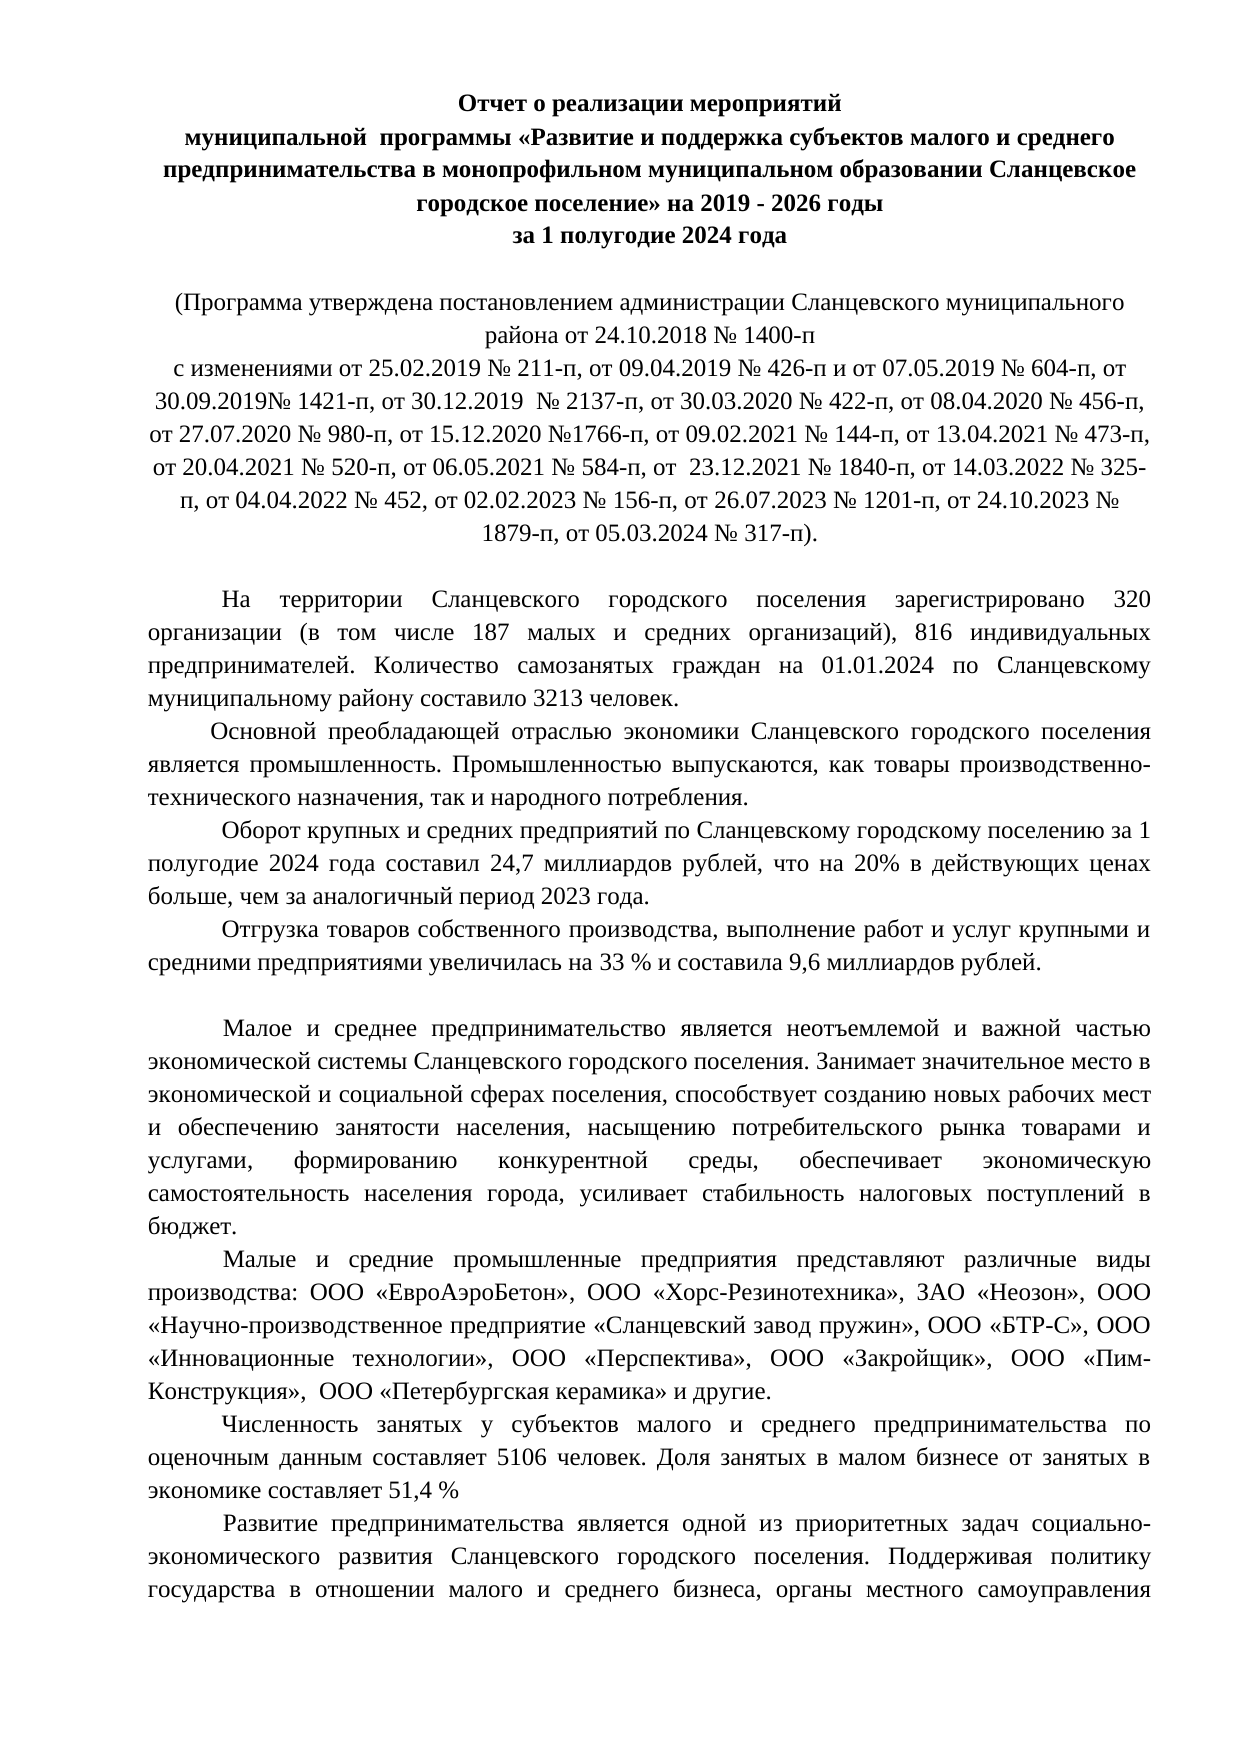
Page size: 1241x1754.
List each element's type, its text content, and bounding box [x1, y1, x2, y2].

text муниципальной программы «Развитие и поддержка субъектов малого и среднего предпринимательства в монопрофильном муниципальном образовании Сланцевское городское поселение» на 2019 - 2026 годы [148, 122, 1152, 216]
text (Программа утверждена постановлением администрации Сланцевского муниципального района от 24.10.2018 № 1400-п [148, 287, 1152, 348]
text с изменениями от 25.02.2019 № 211-п, от 09.04.2019 № 426-п и от 07.05.2019 № 604-п, от 30.09.2019№ 1421-п, от 30.12.2019 № 2137-п, от 30.03.2020 № 422-п, от 08.04.2020 № 456-п, от 27.07.2020 № 980-п, от 15.12.2020 №1766-п, от 09.02.2021 № 144-п, от 13.04.2021 № 473-п, от 20.04.2021 № 520-п, от 06.05.2021 № 584-п, от 23.12.2021 № 1840-п, от 14.03.2022 № 325-п, от 04.04.2022 № 452, от 02.02.2023 № 156-п, от 26.07.2023 № 1201-п, от 24.10.2023 № 1879-п, от 05.03.2024 № 317-п). [148, 353, 1152, 547]
text Оборот крупных и средних предприятий по Сланцевскому городскому поселению за 1 полугодие 2024 года составил 24,7 миллиардов рублей, что на 20% в действующих ценах больше, чем за аналогичный период 2023 года. [148, 815, 1152, 910]
text Основной преобладающей отраслью экономики Сланцевского городского поселения является промышленность. Промышленностью выпускаются, как товары производственно-технического назначения, так и народного потребления. [148, 716, 1152, 811]
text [148, 1508, 1152, 1603]
text Отгрузка товаров собственного производства, выполнение работ и услуг крупными и средними предприятиями увеличилась на 33 % и составила 9,6 миллиардов рублей. [148, 914, 1152, 976]
text Малое и среднее предпринимательство является неотъемлемой и важной частью экономической системы Сланцевского городского поселения. Занимает значительное место в экономической и социальной сферах поселения, способствует созданию новых рабочих мест и обеспечению занятости населения, насыщению потребительского рынка товарами и услугами, формированию конкурентной среды, обеспечивает экономическую самостоятельность населения города, усиливает стабильность налоговых поступлений в бюджет. [148, 1013, 1152, 1240]
text Малые и средние промышленные предприятия представляют различные виды производства: ООО «ЕвроАэроБетон», ООО «Хорс-Резинотехника», ЗАО «Неозон», ООО «Научно-производственное предприятие «Сланцевский завод пружин», ООО «БТР-С», ООО «Инновационные технологии», ООО «Перспектива», ООО «Закройщик», ООО «Пим-Конструкция», ООО «Петербургская керамика» и другие. [148, 1244, 1152, 1405]
text На территории Сланцевского городского поселения зарегистрировано 320 организации (в том числе 187 малых и средних организаций), 816 индивидуальных предпринимателей. Количество самозанятых граждан на 01.01.2024 по Сланцевскому муниципальному району составило 3213 человек. [148, 584, 1152, 712]
text Численность занятых у субъектов малого и среднего предпринимательства по оценочным данным составляет 5106 человек. Доля занятых в малом бизнесе от занятых в экономике составляет 51,4 % [148, 1409, 1152, 1504]
text за 1 полугодие 2024 года [148, 221, 1152, 249]
text Отчет о реализации мероприятий [148, 88, 1152, 117]
